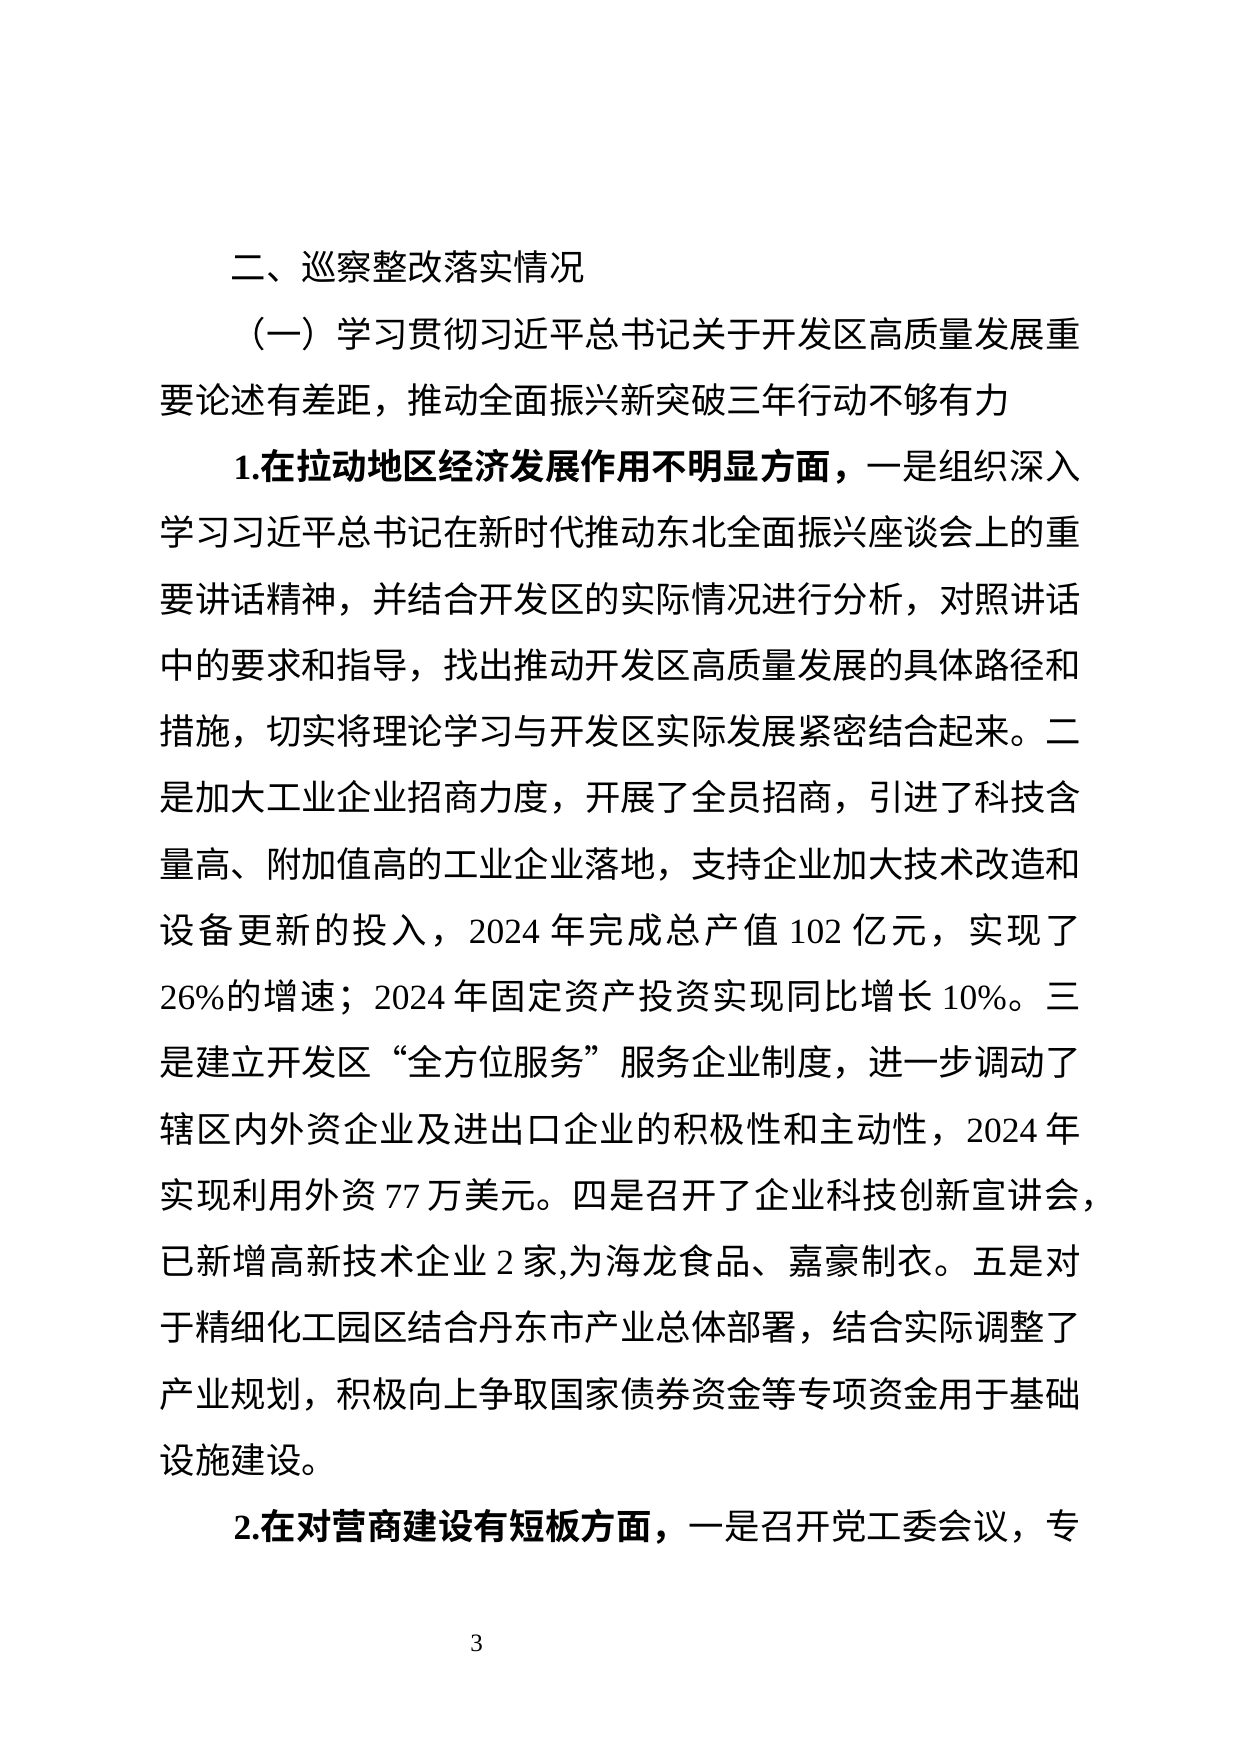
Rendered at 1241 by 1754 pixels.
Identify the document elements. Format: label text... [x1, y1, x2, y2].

list （一）学习贯彻习近平总书记关于开发区高质量发展重要论述有差距，推动全面振兴新突破三年行动不够有力 [159, 298, 1081, 431]
text 二、巡察整改落实情况 [159, 232, 1081, 298]
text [159, 1491, 1081, 1557]
text 1.在拉动地区经济发展作用不明显方面，一是组织深入学习习近平总书记在新时代推动东北全面振兴座谈会上的重要讲话精神，并结合开发区的实际情况进行分析，对照讲话中的要求和指导，找出推动开发区高质量发展的具体路径和措施，切实将理论学习与开发区实际发展紧密结合起来。二是加大工业企业招商力度，开展了全员招商，引进了科技含量高、附加值高的工业企业落地，支持企业加大技术改造和设备更新的投入，2024年完成总产值102亿元，实现了26%的增速；2024年固定资产投资实现同比增长10%。三是建立开发区“全方位服务”服务企业制度，进一步调动了辖区内外资企业及进出口企业的积极性和主动性，2024年实现利用外资77万美元。四是召开了企业科技创新宣讲会，已新增高新技术企业2家,为海龙食品、嘉豪制衣。五是对于精细化工园区结合丹东市产业总体部署，结合实际调整了产业规划，积极向上争取国家债券资金等专项资金用于基础设施建设。 [159, 431, 1081, 1491]
